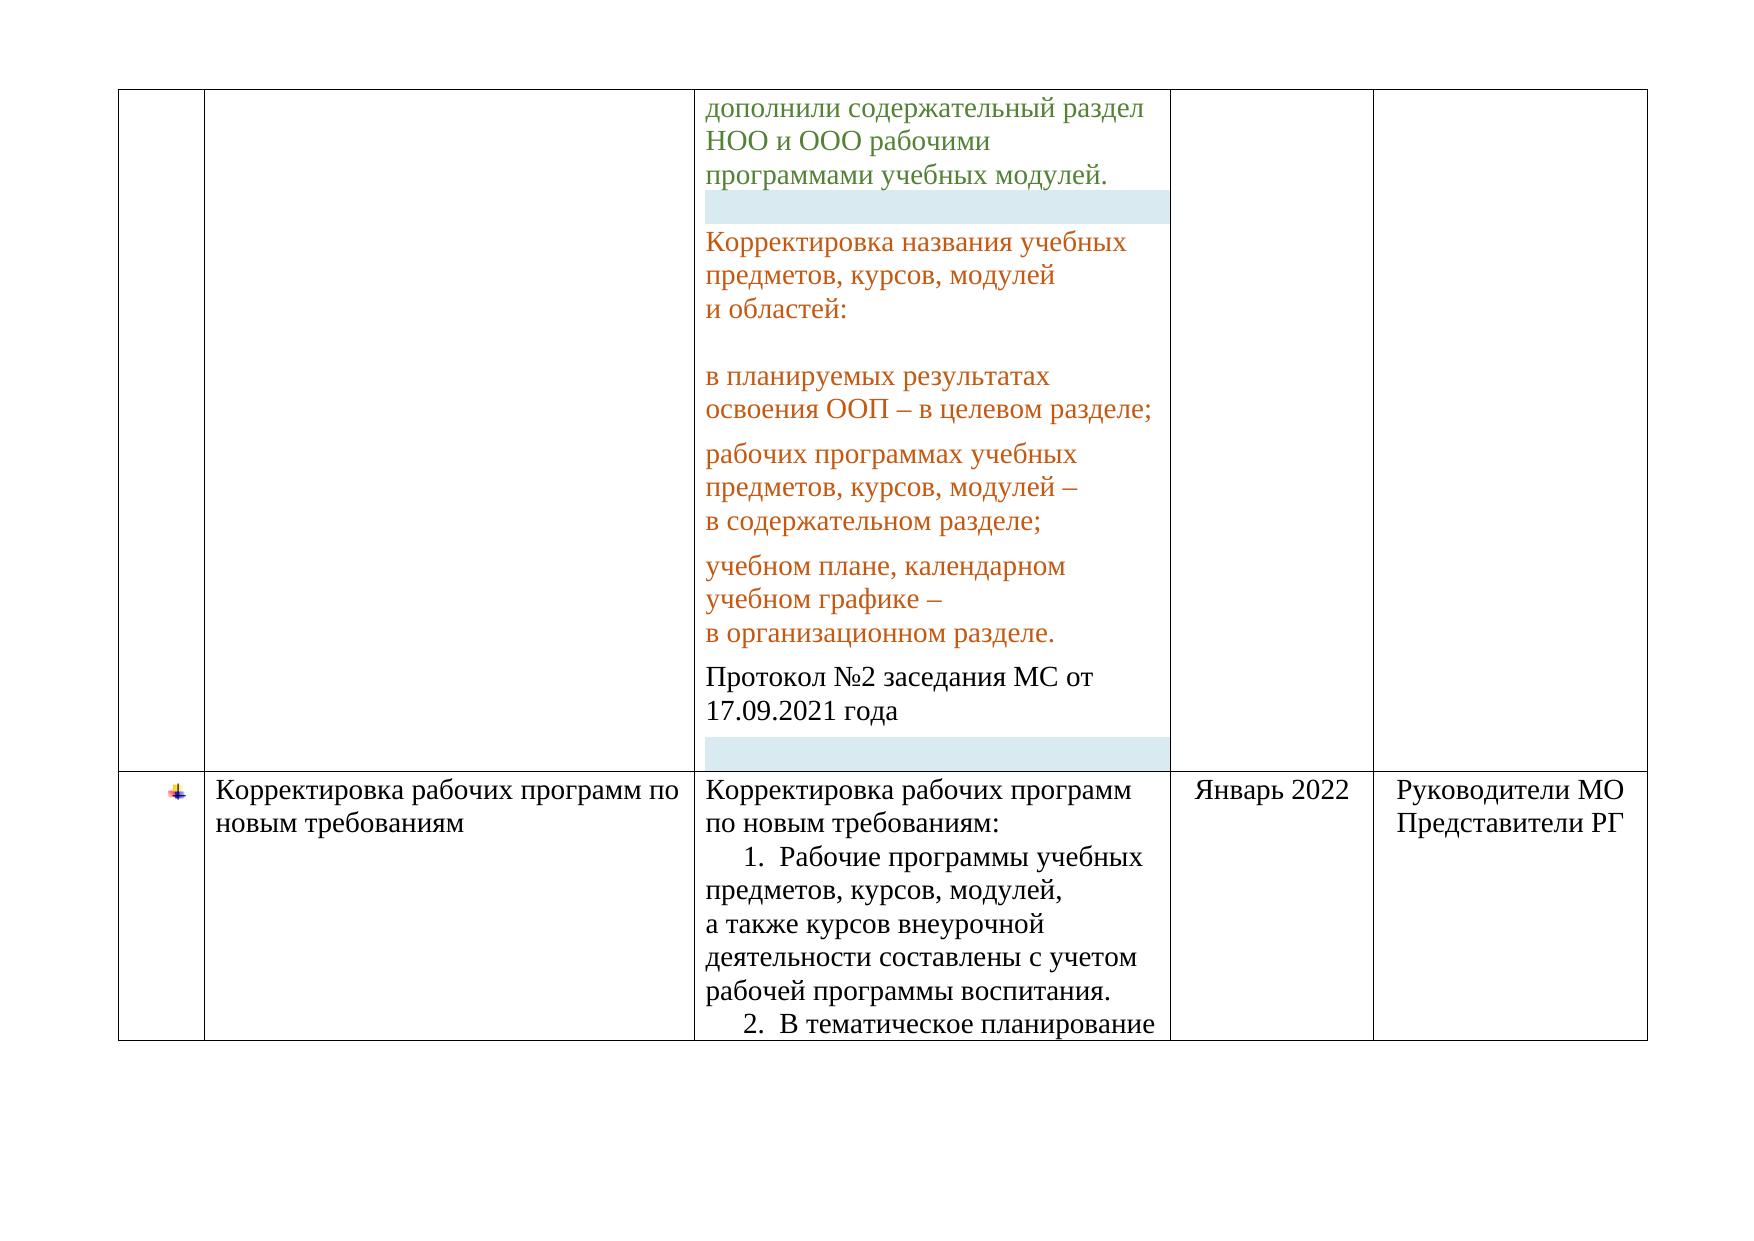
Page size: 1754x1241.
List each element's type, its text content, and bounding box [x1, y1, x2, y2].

table_cell [119, 90, 204, 771]
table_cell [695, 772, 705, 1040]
picture [168, 782, 186, 800]
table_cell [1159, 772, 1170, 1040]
table_cell [119, 772, 204, 1040]
table_cell Январь 2022 [1171, 772, 1373, 1040]
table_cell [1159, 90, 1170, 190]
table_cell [205, 90, 694, 771]
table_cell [205, 772, 694, 1040]
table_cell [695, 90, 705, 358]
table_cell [1374, 772, 1647, 1040]
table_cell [1374, 90, 1647, 771]
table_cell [1171, 90, 1373, 771]
